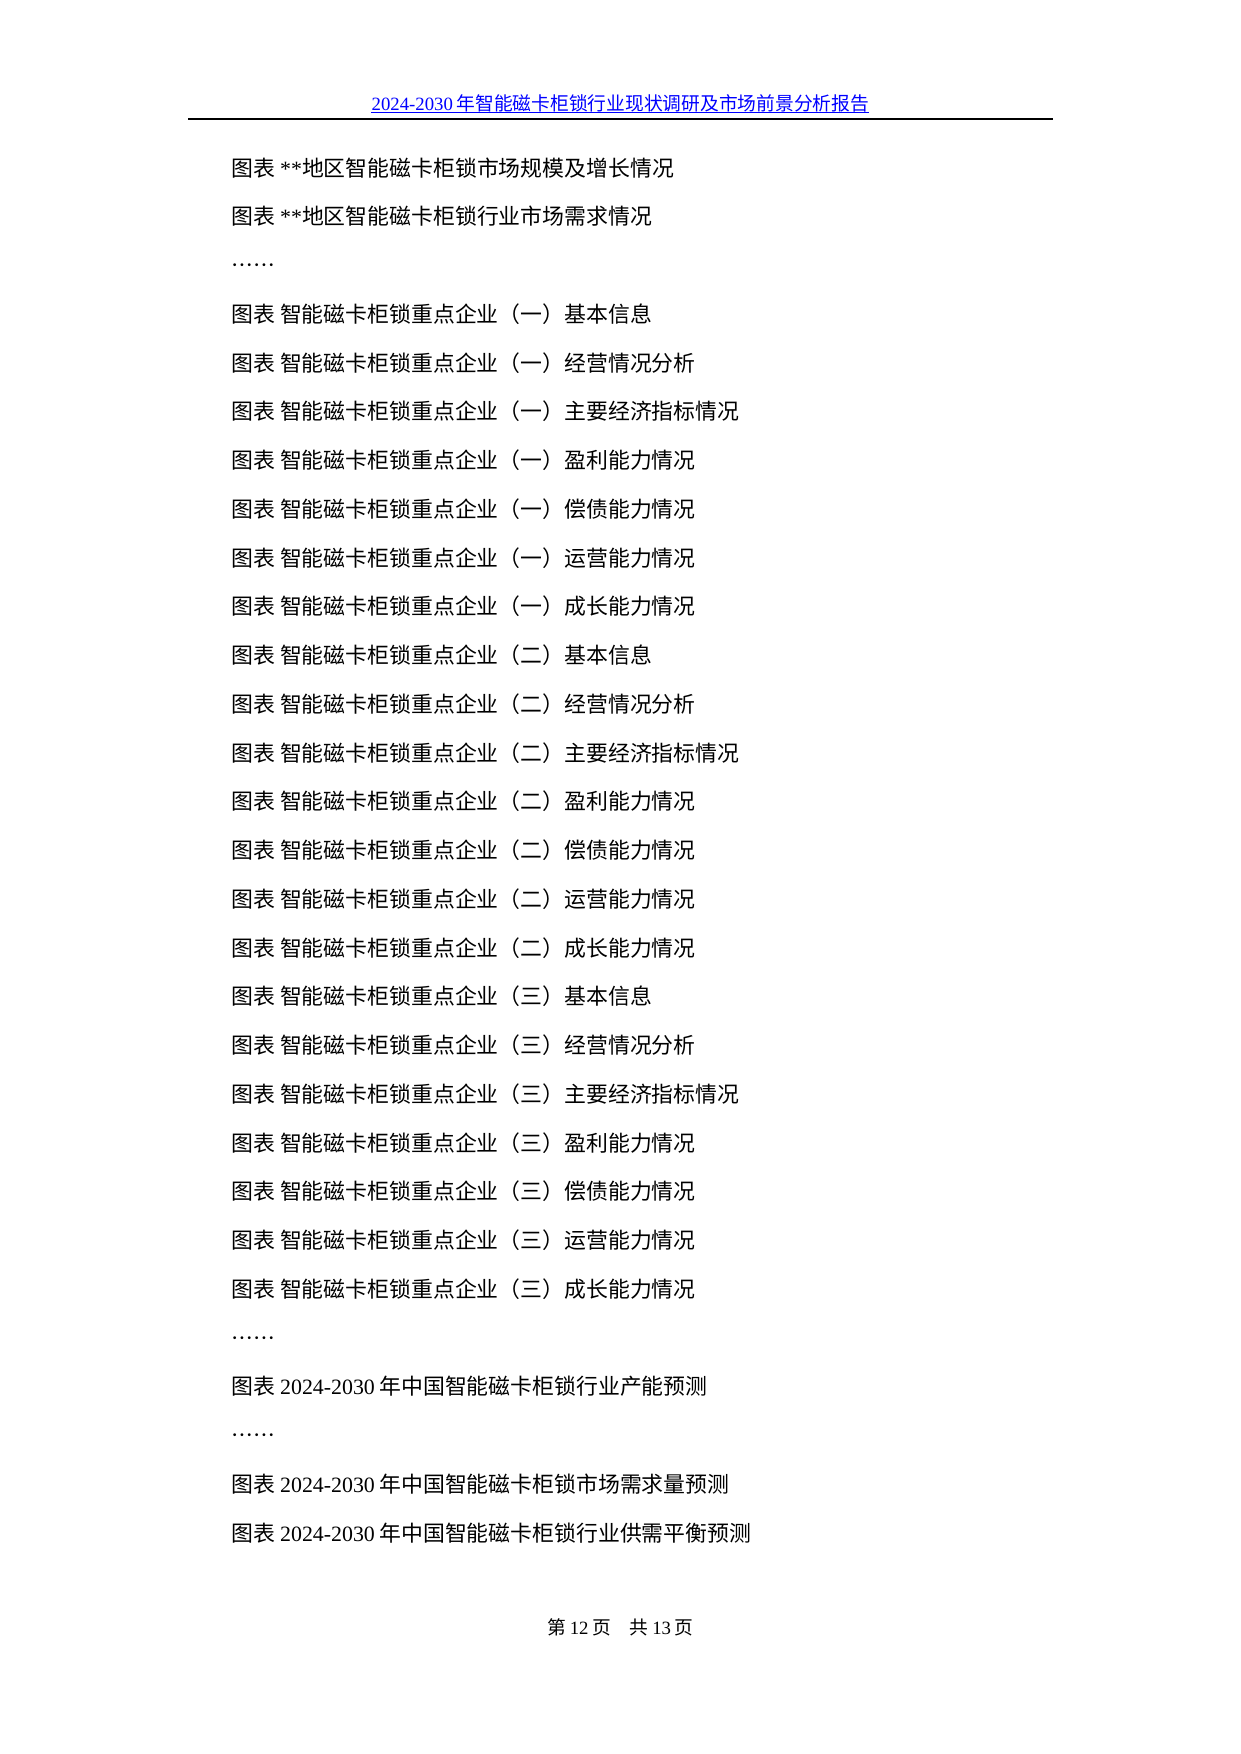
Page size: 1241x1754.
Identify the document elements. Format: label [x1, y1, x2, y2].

text [187, 150, 1053, 1548]
